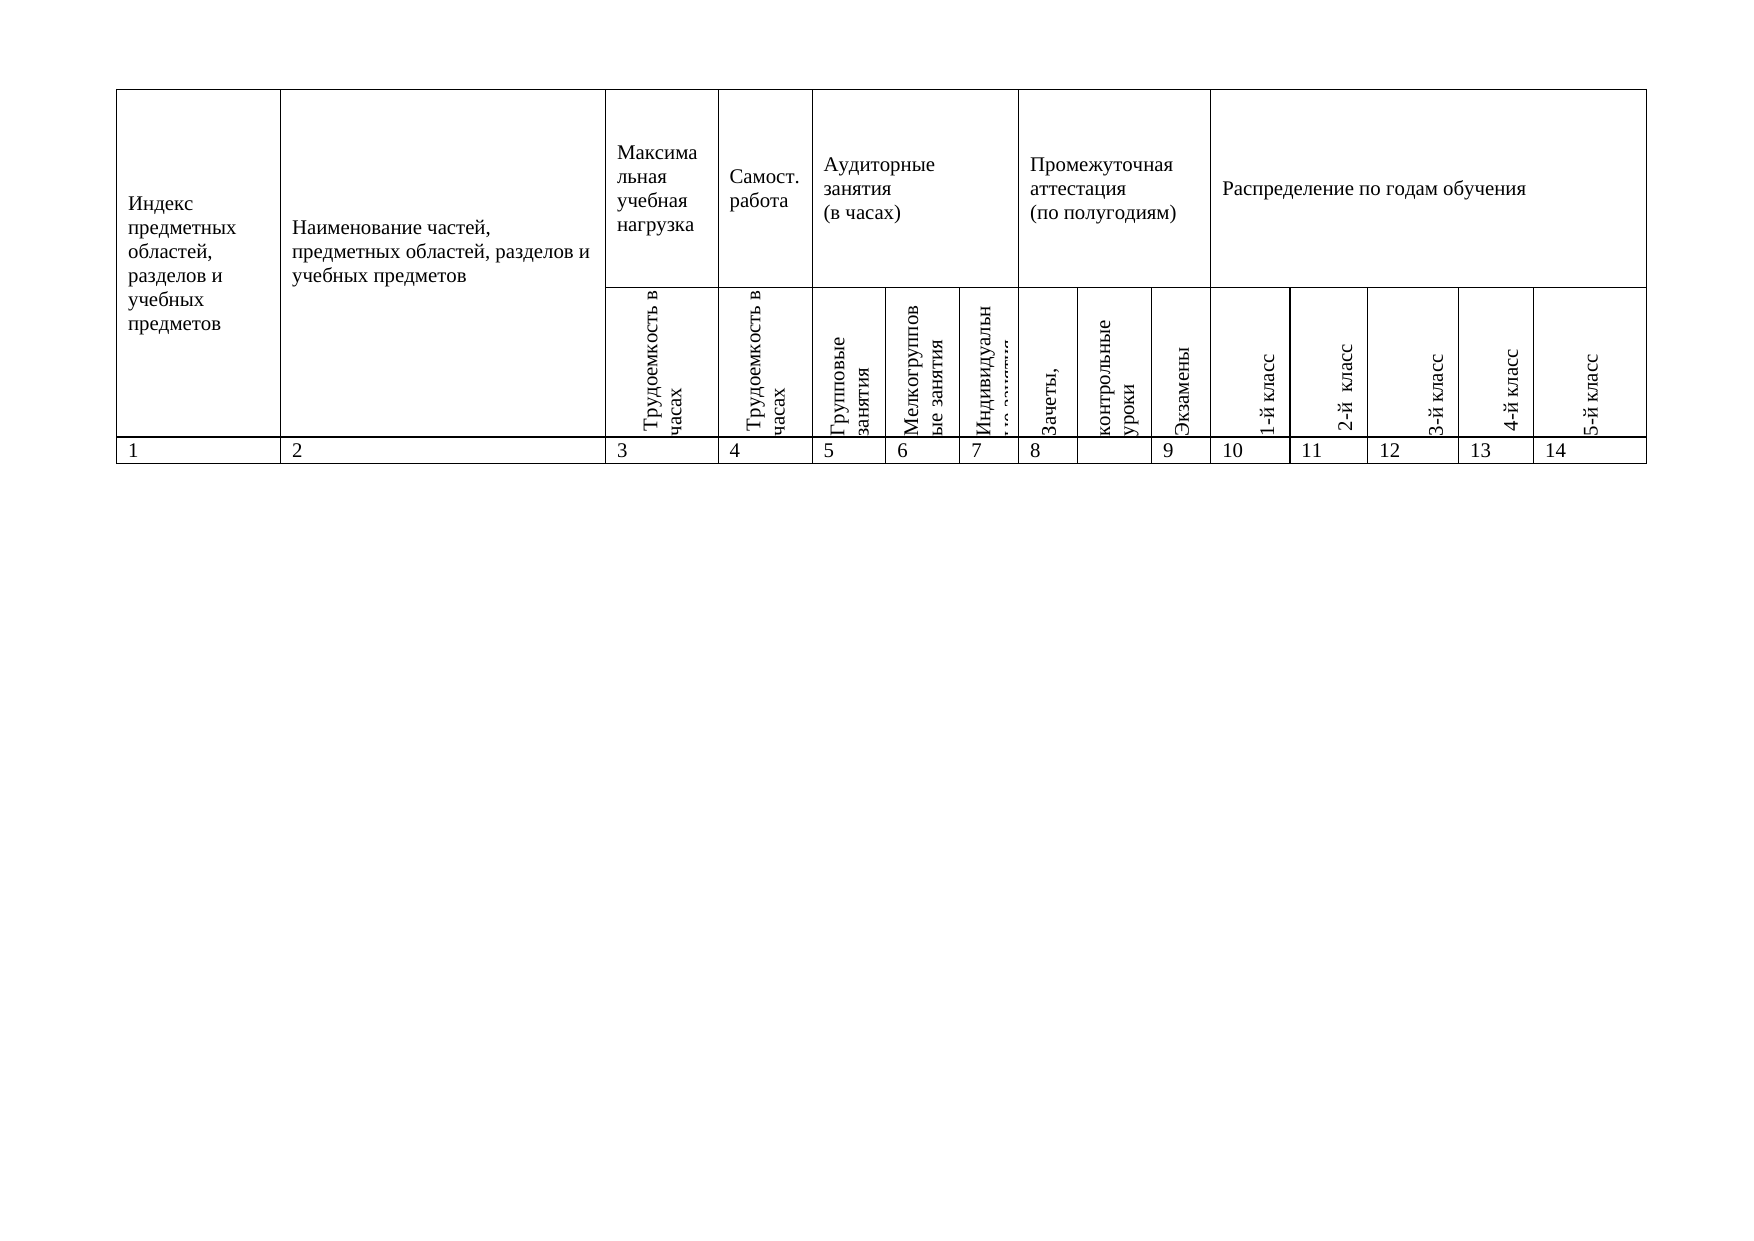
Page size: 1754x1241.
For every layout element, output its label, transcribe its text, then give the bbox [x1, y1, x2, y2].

table_cell [1078, 438, 1151, 463]
table_header Самост. работа [719, 90, 812, 287]
table_cell 5-й класс [1534, 288, 1646, 436]
table_cell 1 [117, 438, 280, 463]
table_cell Индивидуальные занятия [960, 288, 1018, 436]
table_header Индекс предметных областей, разделов и учебных предметов [117, 90, 280, 436]
table_cell 12 [1368, 438, 1458, 463]
table_cell Трудоемкость в часах [719, 288, 812, 436]
table_cell 4 [719, 438, 812, 463]
table_cell контрольные уроки [1078, 288, 1151, 436]
table_cell Зачеты, [1019, 288, 1077, 436]
table_cell 13 [1459, 438, 1533, 463]
table_cell 11 [1291, 438, 1367, 463]
table_header Наименование частей, предметных областей, разделов и учебных предметов [281, 90, 605, 436]
table_cell 14 [1534, 438, 1646, 463]
table_cell Трудоемкость в часах [606, 288, 718, 436]
table_cell 5 [813, 438, 885, 463]
table_cell Экзамены [1152, 288, 1210, 436]
table_header Распределение по годам обучения [1211, 90, 1646, 287]
table_header Аудиторные занятия (в часах) [813, 90, 1018, 287]
table_cell 2 [281, 438, 605, 463]
table_cell 3-й класс [1368, 288, 1458, 436]
table_cell 7 [960, 438, 1018, 463]
table_cell 1-й класс [1211, 288, 1289, 436]
table_cell 8 [1019, 438, 1077, 463]
table_cell 6 [886, 438, 959, 463]
table_cell Мелкогрупповые занятия [886, 288, 959, 436]
table_header Промежуточная аттестация (по полугодиям) [1019, 90, 1210, 287]
table_cell 9 [1152, 438, 1210, 463]
table_cell 2-й класс [1291, 288, 1367, 436]
table_cell 10 [1211, 438, 1289, 463]
table_cell 4-й класс [1459, 288, 1533, 436]
table_header Максимальная учебная нагрузка [606, 90, 718, 287]
table_cell 3 [606, 438, 718, 463]
table_cell Групповые занятия [813, 288, 885, 436]
